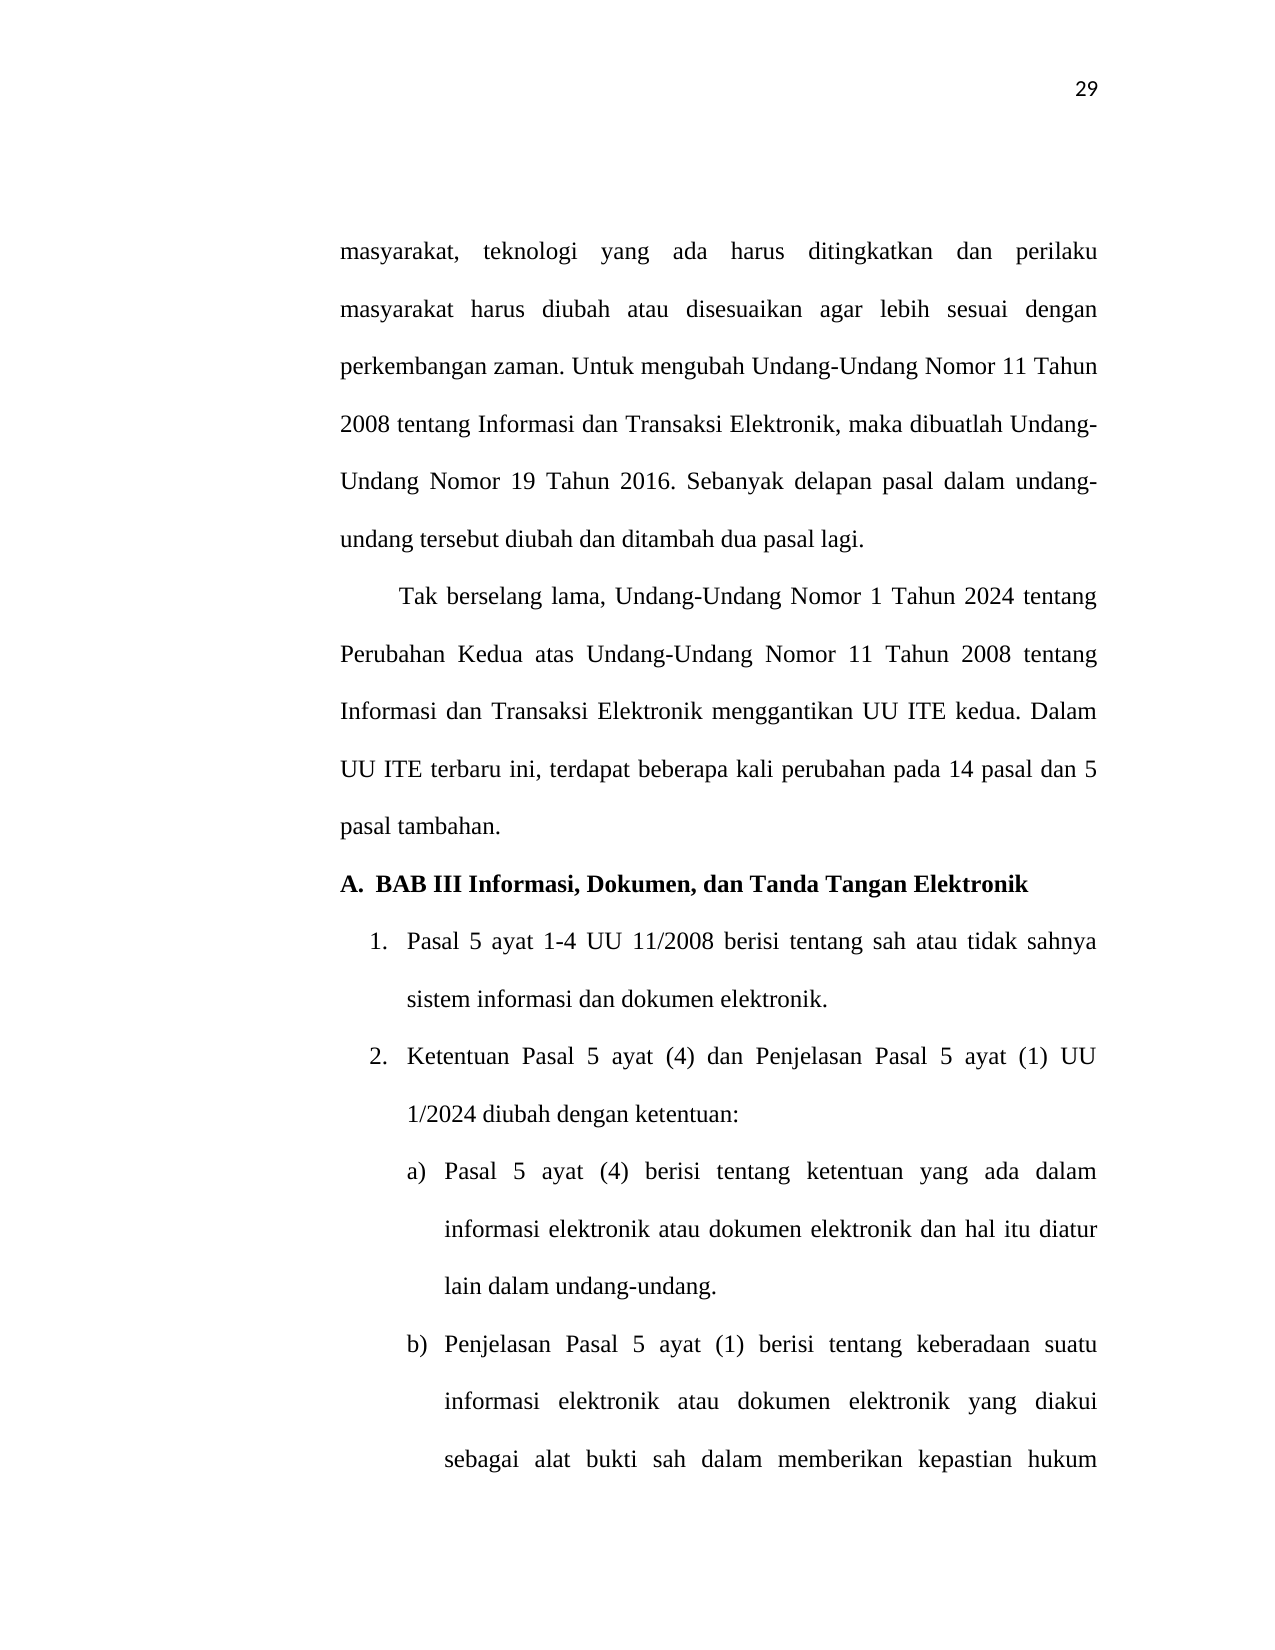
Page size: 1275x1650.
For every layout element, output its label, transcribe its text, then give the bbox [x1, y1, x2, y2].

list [407, 1329, 1098, 1472]
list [340, 236, 1098, 552]
list Tak berselang lama, Undang-Undang Nomor 1 Tahun 2024 tentang Perubahan Kedua atas Undang-Undang Nomor 11 Tahun 2008 tentang Informasi dan Transaksi Elektronik menggantikan UU ITE kedua. Dalam UU ITE terbaru ini, terdapat beberapa kali perubahan pada 14 pasal dan 5 pasal tambahan. [340, 581, 1098, 840]
list BAB III Informasi, Dokumen, dan Tanda Tangan Elektronik [340, 869, 1098, 897]
list Ketentuan Pasal 5 ayat (4) dan Penjelasan Pasal 5 ayat (1) UU 1/2024 diubah dengan ketentuan: [369, 1041, 1098, 1127]
list Pasal 5 ayat (4) berisi tentang ketentuan yang ada dalam informasi elektronik atau dokumen elektronik dan hal itu diatur lain dalam undang-undang. [407, 1156, 1098, 1300]
list Pasal 5 ayat 1-4 UU 11/2008 berisi tentang sah atau tidak sahnya sistem informasi dan dokumen elektronik. [369, 926, 1098, 1012]
